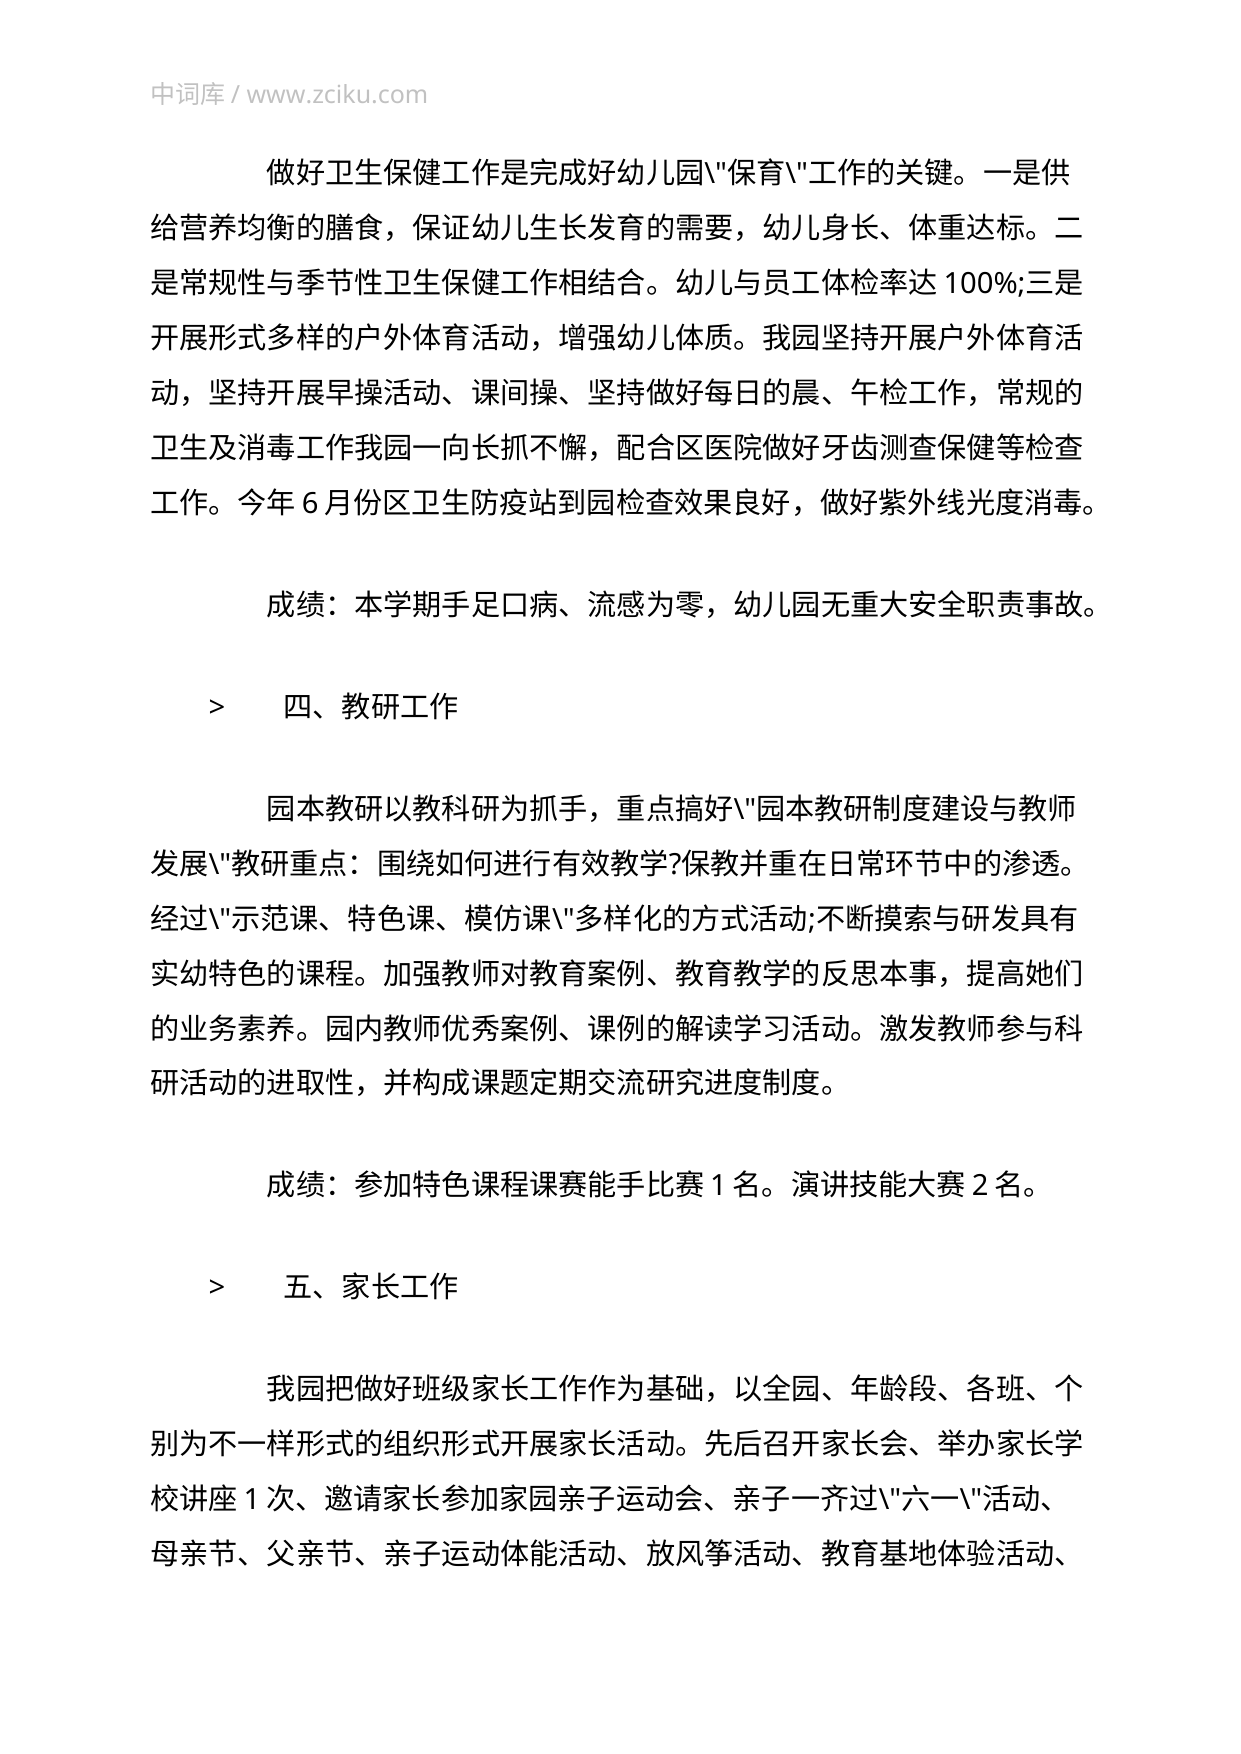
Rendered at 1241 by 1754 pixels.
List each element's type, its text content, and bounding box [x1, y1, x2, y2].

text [150, 1366, 1090, 1573]
text 园本教研以教科研为抓手，重点搞好\"园本教研制度建设与教师发展\"教研重点：围绕如何进行有效教学?保教并重在日常环节中的渗透。经过\"示范课、特色课、模仿课\"多样化的方式活动;不断摸索与研发具有实幼特色的课程。加强教师对教育案例、教育教学的反思本事，提高她们的业务素养。园内教师优秀案例、课例的解读学习活动。激发教师参与科研活动的进取性，并构成课题定期交流研究进度制度。 [150, 785, 1090, 1102]
text 做好卫生保健工作是完成好幼儿园\"保育\"工作的关键。一是供给营养均衡的膳食，保证幼儿生长发育的需要，幼儿身长、体重达标。二是常规性与季节性卫生保健工作相结合。幼儿与员工体检率达100%;三是开展形式多样的户外体育活动，增强幼儿体质。我园坚持开展户外体育活动，坚持开展早操活动、课间操、坚持做好每日的晨、午检工作，常规的卫生及消毒工作我园一向长抓不懈，配合区医院做好牙齿测查保健等检查工作。今年6月份区卫生防疫站到园检查效果良好，做好紫外线光度消毒。 [150, 150, 1090, 522]
text 成绩：参加特色课程课赛能手比赛1名。演讲技能大赛2名。 [150, 1162, 1090, 1204]
text 成绩：本学期手足口病、流感为零，幼儿园无重大安全职责事故。 [150, 582, 1090, 624]
text > 五、家长工作 [150, 1264, 1090, 1306]
text > 四、教研工作 [150, 683, 1090, 726]
